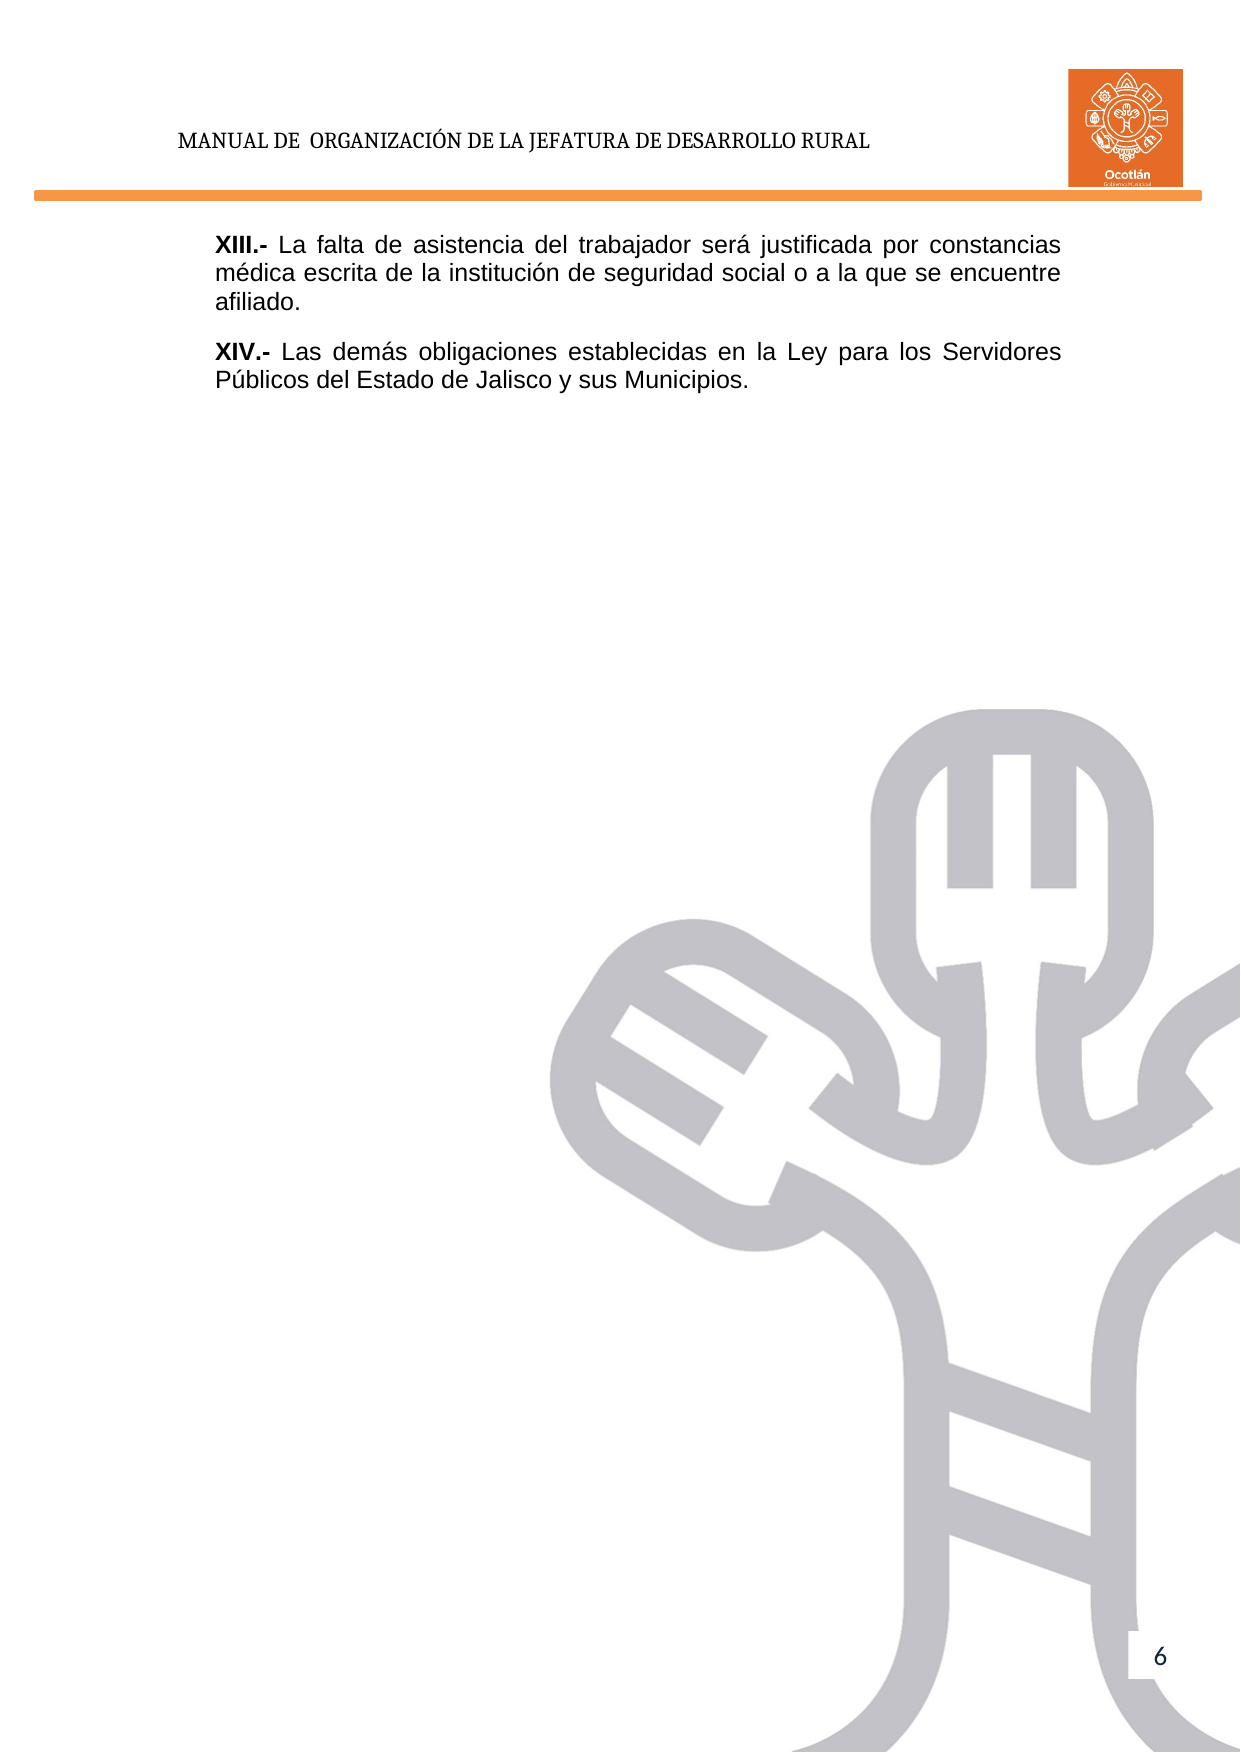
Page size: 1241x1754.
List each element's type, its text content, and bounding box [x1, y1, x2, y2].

text XIII.- La falta de asistencia del trabajador será justificada por constancias médica escrita de la institución de seguridad social o a la que se encuentre afiliado. [215, 230, 1063, 316]
picture [1067, 69, 1183, 185]
text XIV.- Las demás obligaciones establecidas en la Ley para los Servidores Públicos del Estado de Jalisco y sus Municipios. [215, 337, 1063, 394]
picture [402, 667, 1240, 1752]
